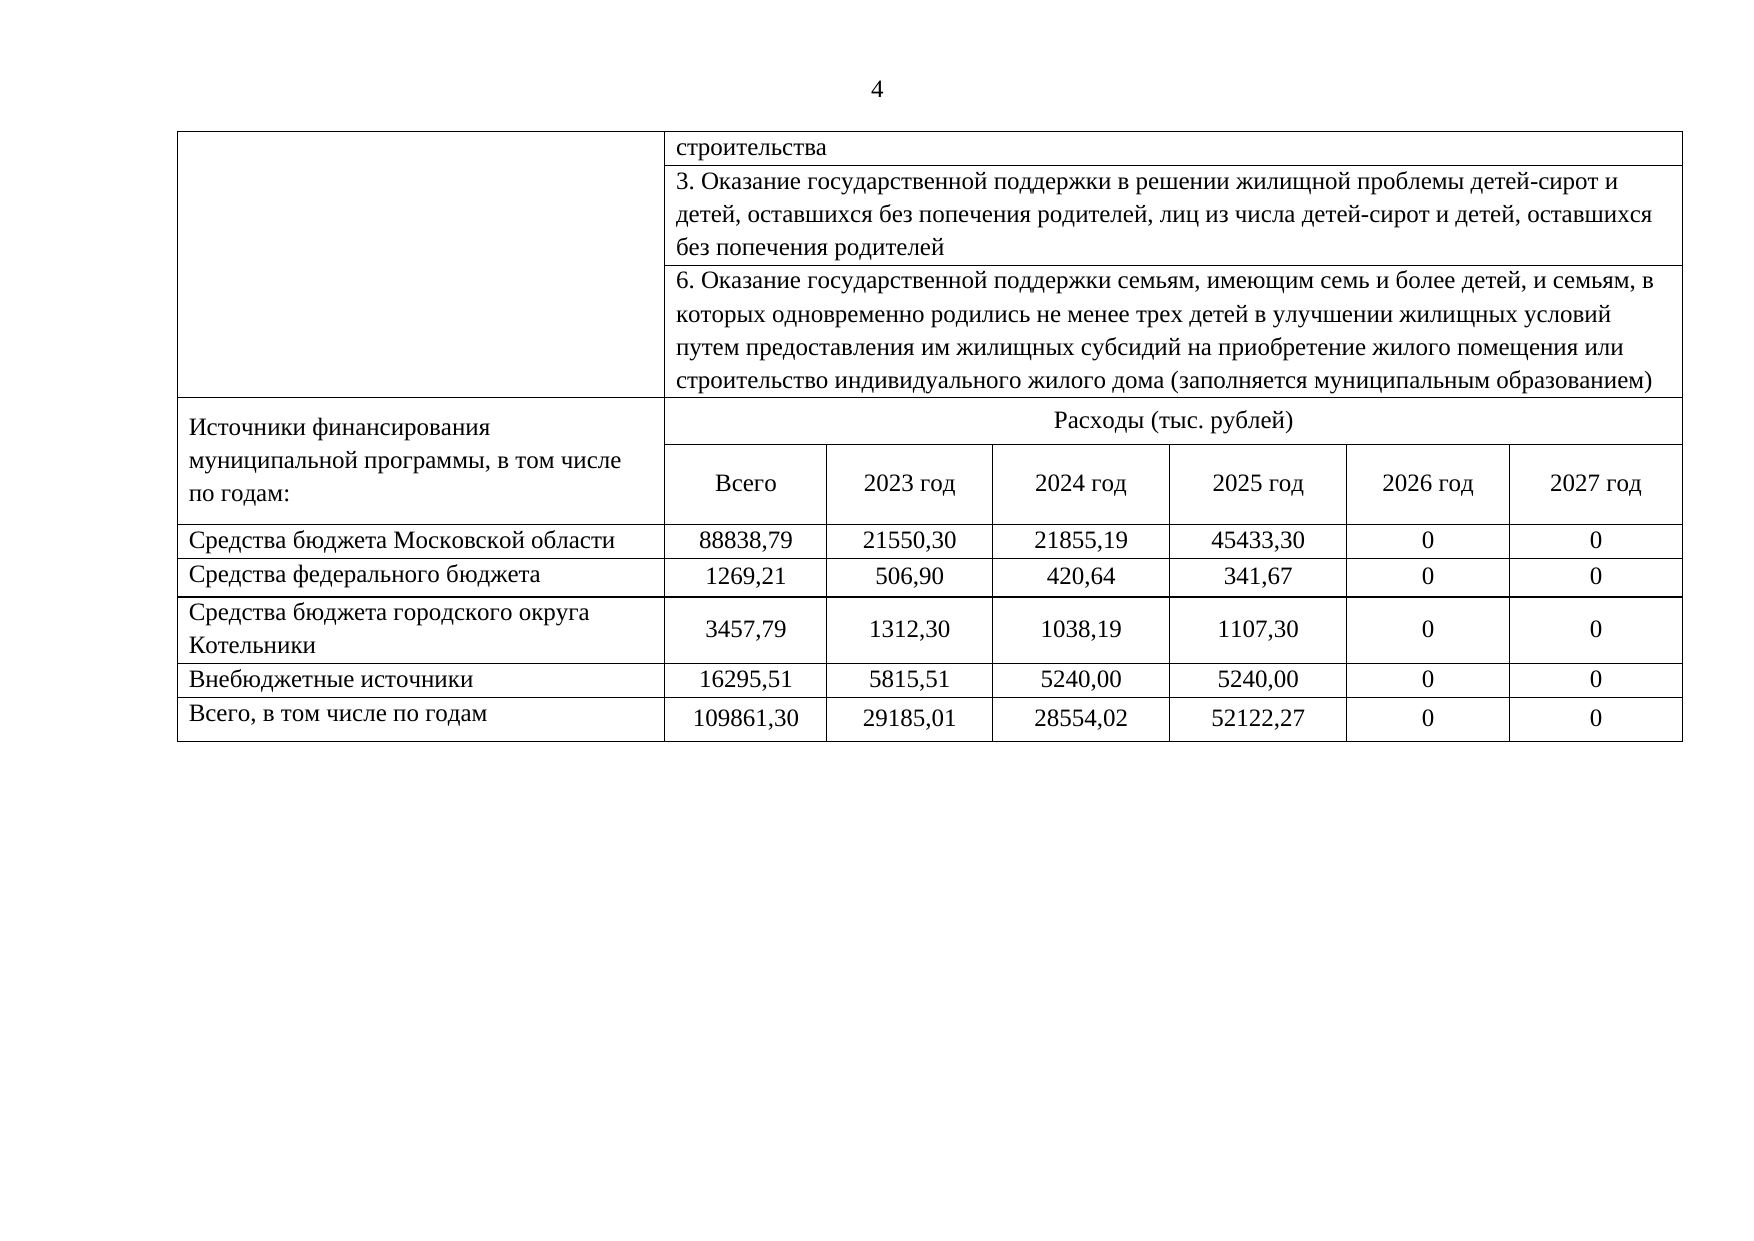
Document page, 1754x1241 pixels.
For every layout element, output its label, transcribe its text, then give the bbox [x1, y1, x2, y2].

table_cell 2027 год [1510, 445, 1682, 524]
table_cell 3457,79 [665, 598, 826, 663]
table_cell Средства бюджета Московской области [178, 525, 664, 558]
table_cell 420,64 [993, 559, 1169, 596]
table_cell 0 [1347, 525, 1509, 558]
table_cell Источники финансирования муниципальной программы, в том числе по годам: [178, 398, 664, 524]
table_cell 21855,19 [993, 525, 1169, 558]
table_cell 88838,79 [665, 525, 826, 558]
table_cell 6. Оказание государственной поддержки семьям, имеющим семь и более детей, и семьям, в которых одновременно родились не менее трех детей в улучшении жилищных условий путем предоставления им жилищных субсидий на приобретение жилого помещения или строительство индивидуального жилого дома (заполняется муниципальным образованием) [665, 266, 1682, 397]
table_cell 0 [1510, 664, 1682, 697]
table_cell 28554,02 [993, 698, 1169, 741]
table_cell 0 [1510, 559, 1682, 596]
table_cell 16295,51 [665, 664, 826, 697]
table_cell Всего [665, 445, 826, 524]
table_cell 1269,21 [665, 559, 826, 596]
table_cell Всего, в том числе по годам [178, 698, 664, 741]
table_cell 29185,01 [827, 698, 992, 741]
table_cell Внебюджетные источники [178, 664, 664, 697]
table_cell 2023 год [827, 445, 992, 524]
table_cell 2026 год [1347, 445, 1509, 524]
table_cell 45433,30 [1170, 525, 1346, 558]
table_cell 0 [1347, 559, 1509, 596]
table_cell Средства федерального бюджета [178, 559, 664, 596]
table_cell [665, 132, 1682, 165]
table_cell 5815,51 [827, 664, 992, 697]
table_cell 1038,19 [993, 598, 1169, 663]
table_cell 0 [1510, 598, 1682, 663]
table_cell 0 [1510, 525, 1682, 558]
table_cell 52122,27 [1170, 698, 1346, 741]
table_cell 21550,30 [827, 525, 992, 558]
table_cell 0 [1347, 598, 1509, 663]
table_cell 0 [1347, 698, 1509, 741]
table_cell Расходы (тыс. рублей) [665, 398, 1682, 444]
table_cell 109861,30 [665, 698, 826, 741]
table_cell 2025 год [1170, 445, 1346, 524]
table_cell 0 [1510, 698, 1682, 741]
table_cell 1107,30 [1170, 598, 1346, 663]
table_cell 506,90 [827, 559, 992, 596]
table_cell 0 [1347, 664, 1509, 697]
table_cell 1312,30 [827, 598, 992, 663]
table_cell 5240,00 [1170, 664, 1346, 697]
table_cell 341,67 [1170, 559, 1346, 596]
table_cell 3. Оказание государственной поддержки в решении жилищной проблемы детей-сирот и детей, оставшихся без попечения родителей, лиц из числа детей-сирот и детей, оставшихся без попечения родителей [665, 166, 1682, 264]
table_cell 2024 год [993, 445, 1169, 524]
table_cell Средства бюджета городского округа Котельники [178, 598, 664, 663]
table_cell 5240,00 [993, 664, 1169, 697]
